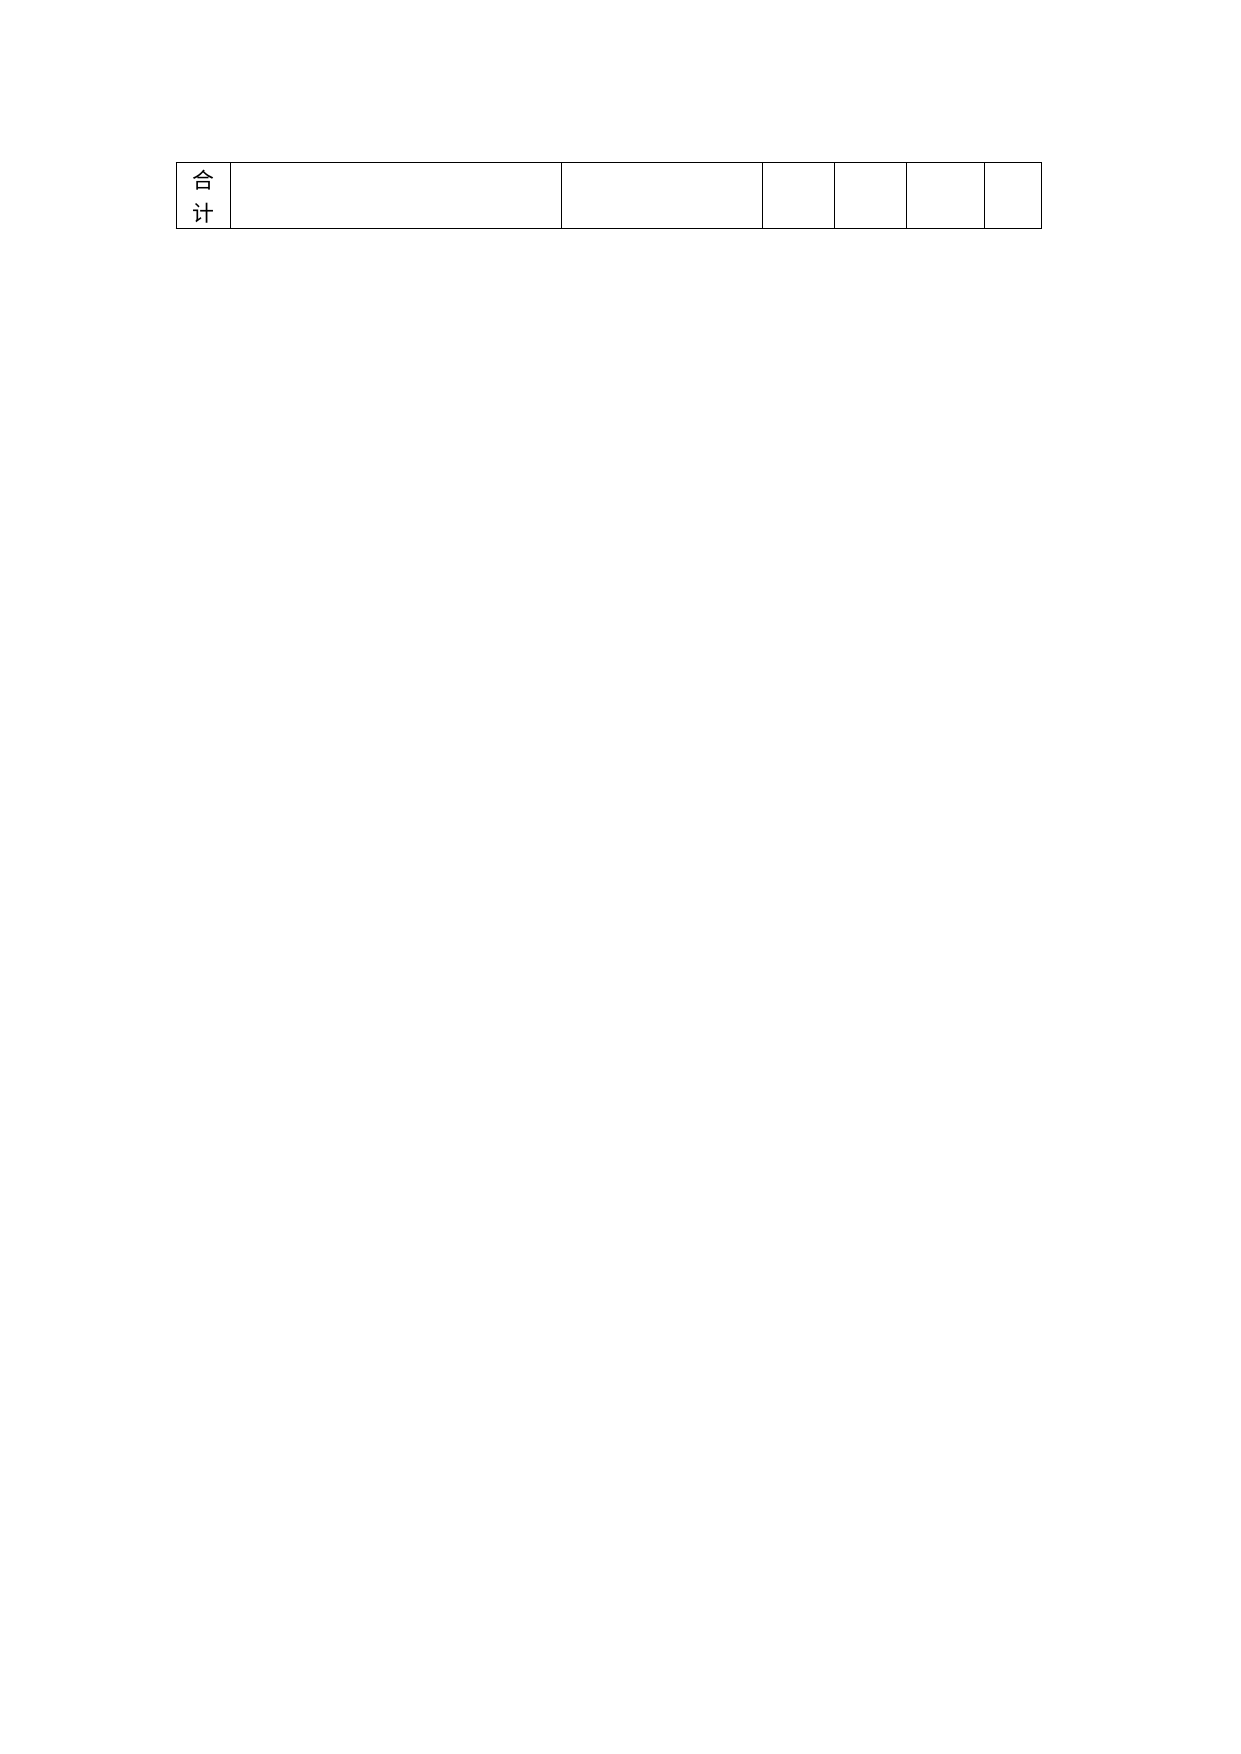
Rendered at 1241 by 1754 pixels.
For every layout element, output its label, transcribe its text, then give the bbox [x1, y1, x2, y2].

table_cell [985, 163, 1041, 228]
table_cell [231, 163, 561, 228]
table_cell [763, 163, 834, 228]
table_cell [562, 163, 762, 228]
table_cell 合计 [177, 163, 230, 228]
table_cell [907, 163, 984, 228]
table_cell [835, 163, 906, 228]
